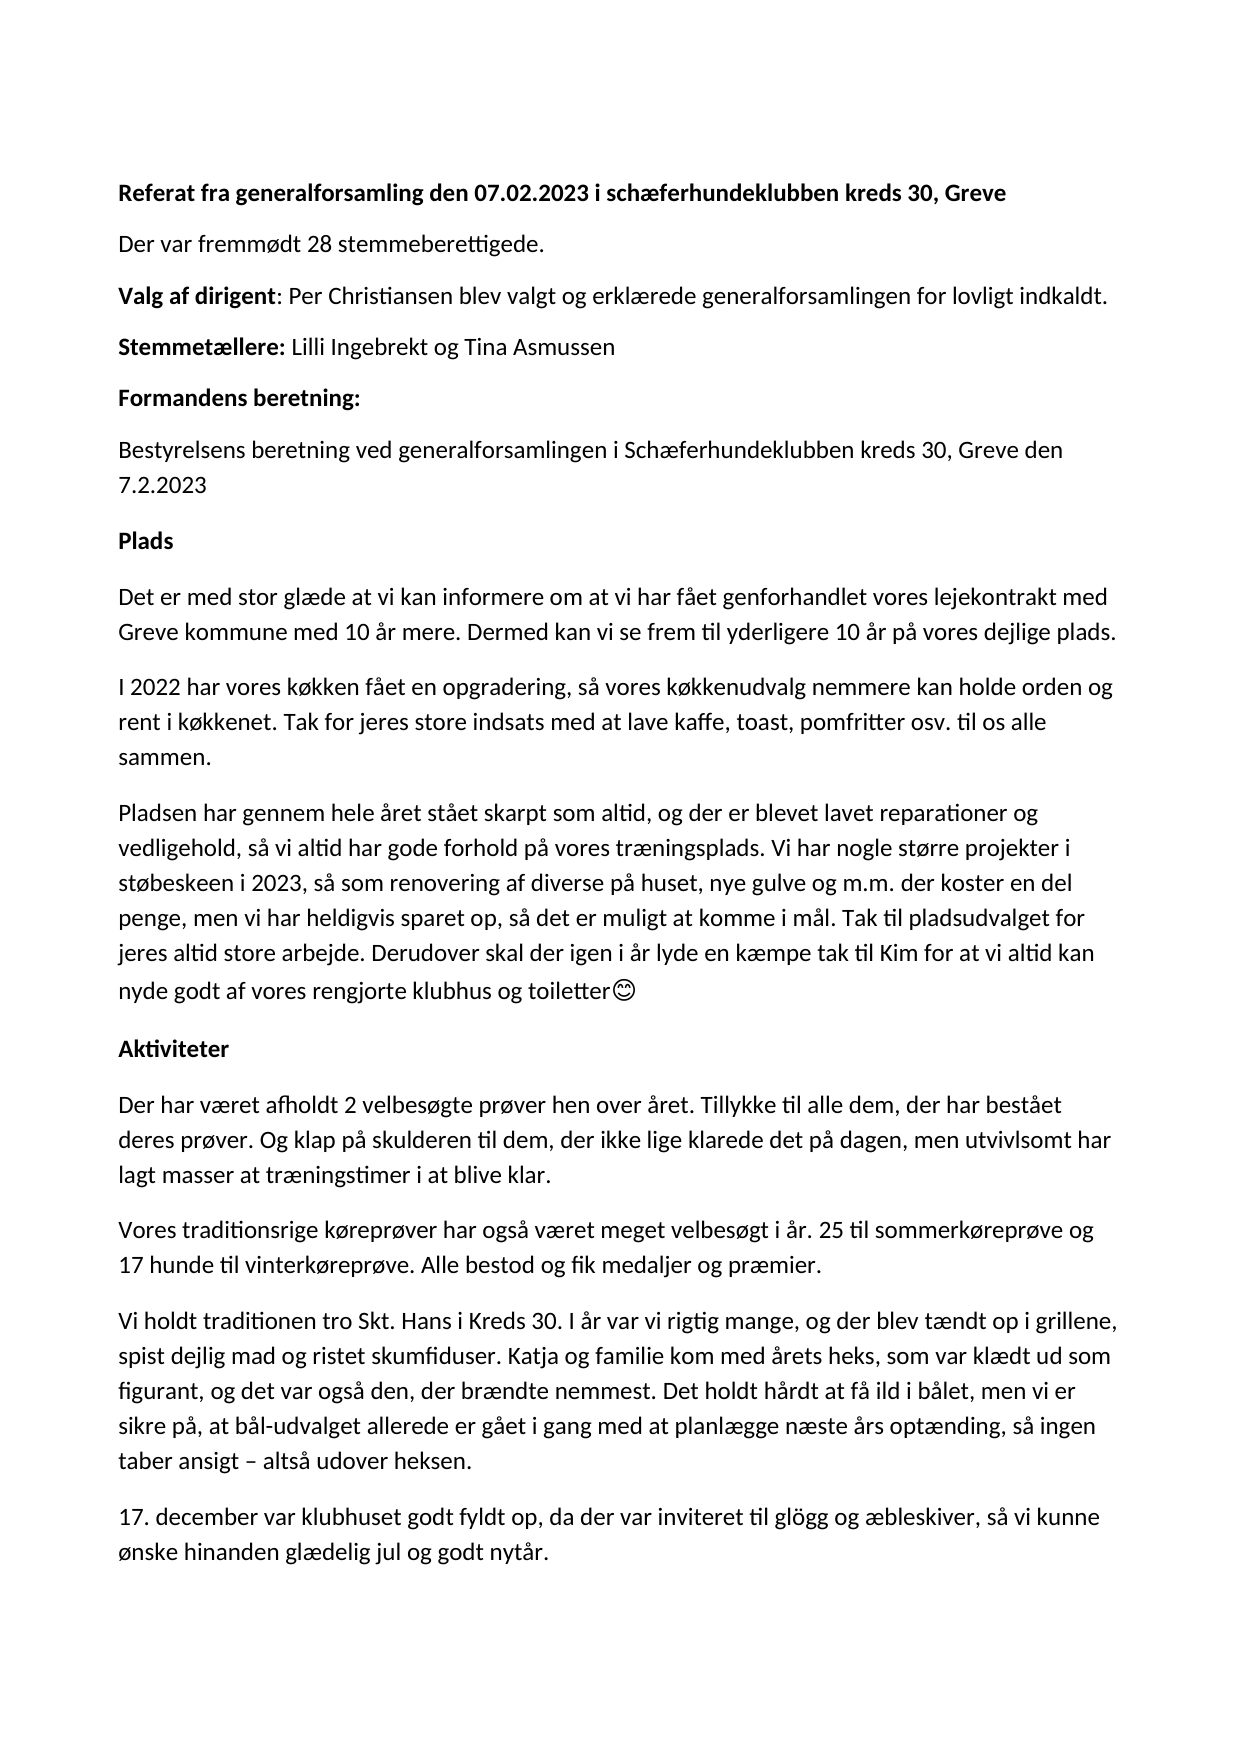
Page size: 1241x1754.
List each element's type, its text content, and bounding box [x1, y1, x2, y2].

text Stemmetællere: Lilli Ingebrekt og Tina Asmussen [118, 331, 1122, 362]
text Vores traditionsrige køreprøver har også været meget velbesøgt i år. 25 til sommerkøreprøve og 17 hunde til vinterkøreprøve. Alle bestod og fik medaljer og præmier. [118, 1214, 1122, 1280]
text Plads [118, 525, 1122, 555]
text I 2022 har vores køkken fået en opgradering, så vores køkkenudvalg nemmere kan holde orden og rent i køkkenet. Tak for jeres store indsats med at lave kaffe, toast, pomfritter osv. til os alle sammen. [118, 671, 1122, 772]
text Det er med stor glæde at vi kan informere om at vi har fået genforhandlet vores lejekontrakt med Greve kommune med 10 år mere. Dermed kan vi se frem til yderligere 10 år på vores dejlige plads. [118, 581, 1122, 646]
text Referat fra generalforsamling den 07.02.2023 i schæferhundeklubben kreds 30, Greve [118, 177, 1122, 208]
text Pladsen har gennem hele året stået skarpt som altid, og der er blevet lavet reparationer og vedligehold, så vi altid har gode forhold på vores træningsplads. Vi har nogle større projekter i støbeskeen i 2023, så som renovering af diverse på huset, nye gulve og m.m. der koster en del penge, men vi har heldigvis sparet op, så det er muligt at komme i mål. Tak til pladsudvalget for jeres altid store arbejde. Derudover skal der igen i år lyde en kæmpe tak til Kim for at vi altid kan nyde godt af vores rengjorte klubhus og toiletter [118, 797, 1122, 1007]
text 17. december var klubhuset godt fyldt op, da der var inviteret til glögg og æbleskiver, så vi kunne ønske hinanden glædelig jul og godt nytår. [118, 1501, 1122, 1567]
text Formandens beretning: [118, 383, 1122, 413]
text Vi holdt traditionen tro Skt. Hans i Kreds 30. I år var vi rigtig mange, og der blev tændt op i grillene, spist dejlig mad og ristet skumfiduser. Katja og familie kom med årets heks, som var klædt ud som figurant, og det var også den, der brændte nemmest. Det holdt hårdt at få ild i bålet, men vi er sikre på, at bål-udvalget allerede er gået i gang med at planlægge næste års optænding, så ingen taber ansigt – altså udover heksen. [118, 1305, 1122, 1476]
text Valg af dirigent: Per Christiansen blev valgt og erklærede generalforsamlingen for lovligt indkaldt. [118, 280, 1122, 310]
text Der var fremmødt 28 stemmeberettigede. [118, 228, 1122, 259]
text Aktiviteter [118, 1033, 1122, 1063]
text Bestyrelsens beretning ved generalforsamlingen i Schæferhundeklubben kreds 30, Greve den 7.2.2023 [118, 434, 1122, 499]
text Der har været afholdt 2 velbesøgte prøver hen over året. Tillykke til alle dem, der har bestået deres prøver. Og klap på skulderen til dem, der ikke lige klarede det på dagen, men utvivlsomt har lagt masser at træningstimer i at blive klar. [118, 1089, 1122, 1189]
